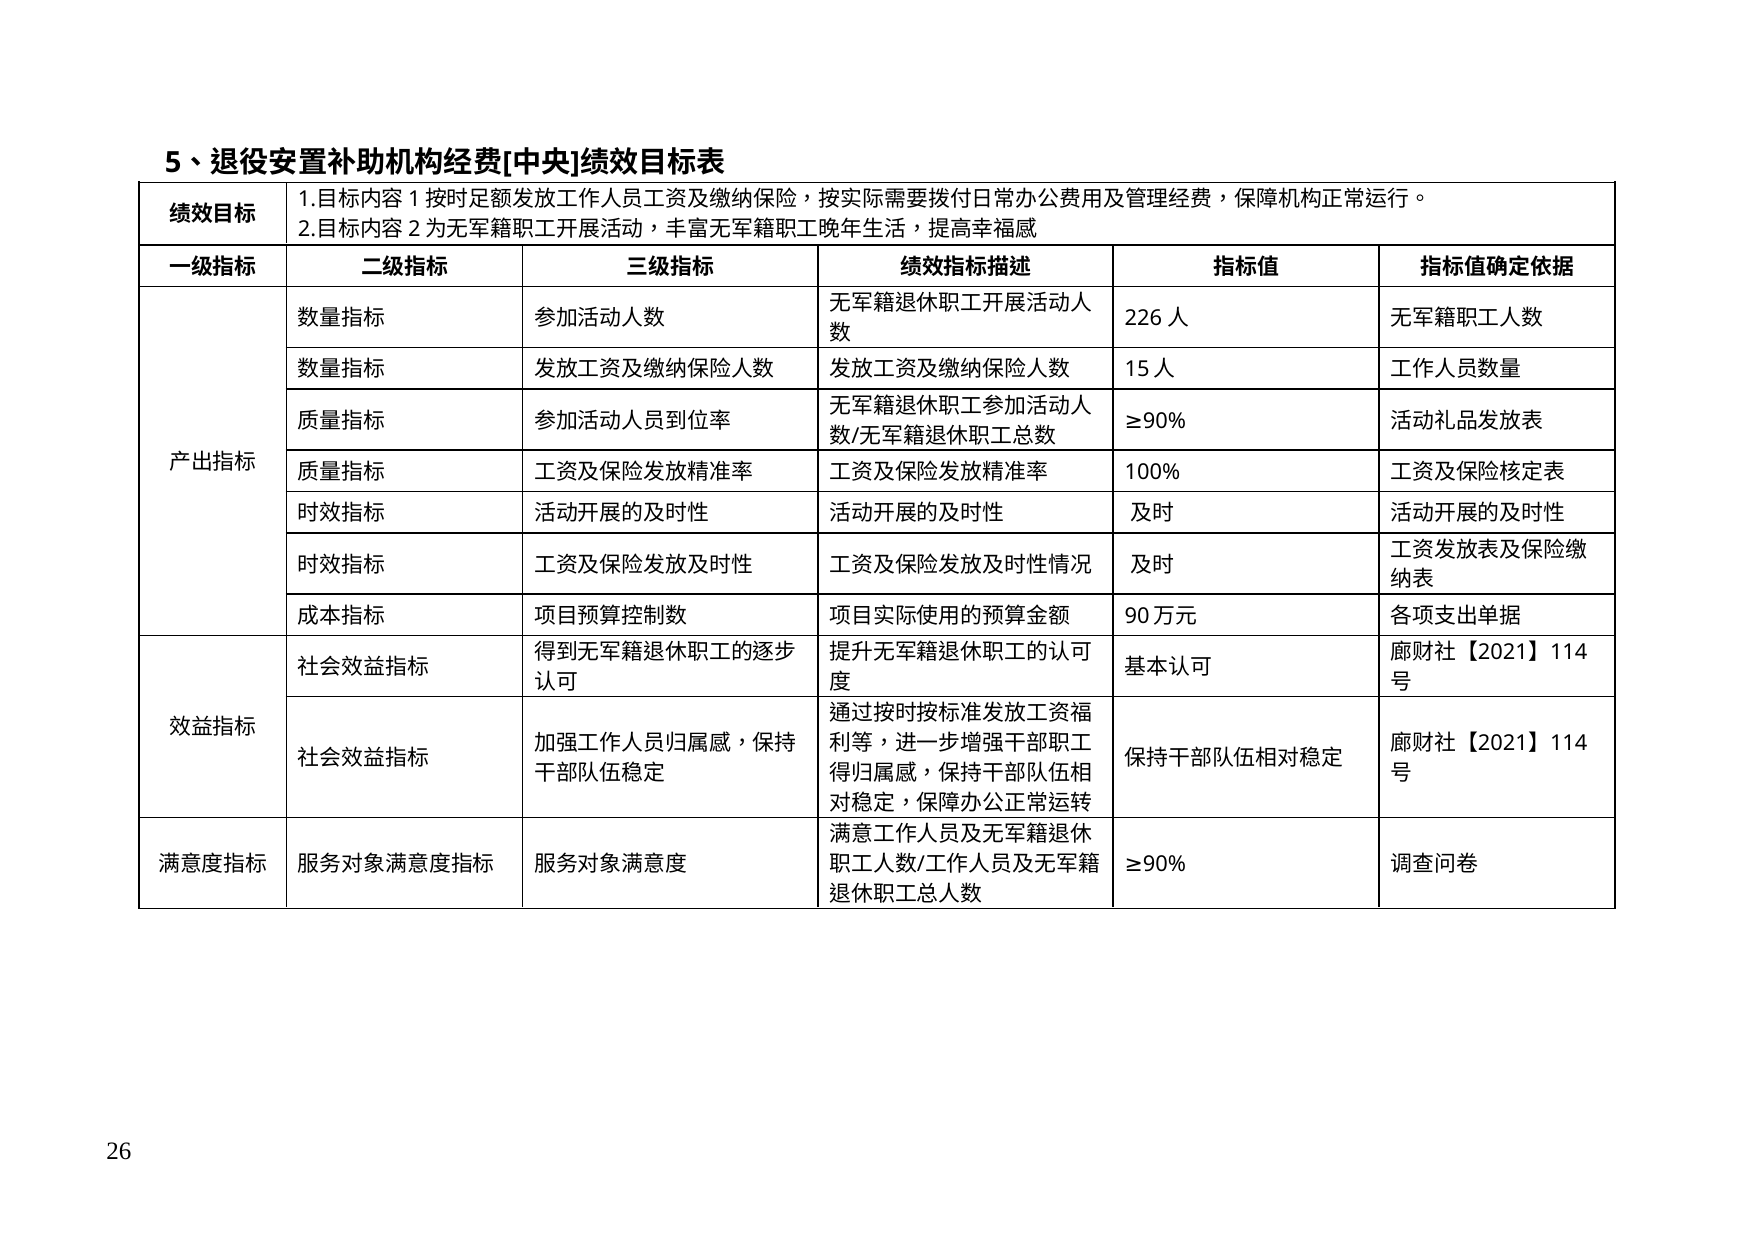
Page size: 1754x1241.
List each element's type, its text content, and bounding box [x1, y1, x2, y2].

table_cell 通过按时按标准发放工资福利等，进一步增强干部职工得归属感，保持干部队伍相对稳定，保障办公正常运转 [819, 697, 1112, 816]
table_cell 时效指标 [287, 534, 522, 593]
table_header 绩效目标 [140, 183, 286, 243]
table_cell 服务对象满意度指标 [287, 818, 522, 907]
table_cell 社会效益指标 [287, 636, 522, 696]
table_cell 工资及保险发放及时性 [523, 534, 817, 593]
table_cell 工资及保险发放精准率 [523, 451, 817, 491]
table_header 三级指标 [523, 246, 817, 286]
table_cell 质量指标 [287, 390, 522, 449]
table_cell 产出指标 [140, 287, 286, 634]
table_cell 基本认可 [1114, 636, 1378, 696]
table_cell 工资及保险发放精准率 [819, 451, 1112, 491]
table_cell 无军籍职工人数 [1380, 287, 1614, 347]
table_header 1.目标内容1按时足额发放工作人员工资及缴纳保险，按实际需要拨付日常办公费用及管理经费，保障机构正常运行。 2.目标内容2为无军籍职工开展活动，丰富无军籍职工晚年生活，提高幸福感 [287, 183, 1614, 243]
table_cell 各项支出单据 [1380, 595, 1614, 634]
table_cell 90万元 [1114, 595, 1378, 634]
table_cell 质量指标 [287, 451, 522, 491]
table_cell 活动礼品发放表 [1380, 390, 1614, 449]
table_header 一级指标 [140, 246, 286, 286]
table_cell 满意工作人员及无军籍退休职工人数/工作人员及无军籍退休职工总人数 [819, 818, 1112, 907]
table_cell 参加活动人数 [523, 287, 817, 347]
table_header 指标值确定依据 [1380, 246, 1614, 286]
table_cell 项目实际使用的预算金额 [819, 595, 1112, 634]
table_cell 工资及保险核定表 [1380, 451, 1614, 491]
table_cell 社会效益指标 [287, 697, 522, 816]
table_cell 加强工作人员归属感，保持干部队伍稳定 [523, 697, 817, 816]
table_cell 活动开展的及时性 [523, 492, 817, 532]
table_cell 活动开展的及时性 [819, 492, 1112, 532]
table_cell 工作人员数量 [1380, 348, 1614, 388]
table_cell 得到无军籍退休职工的逐步认可 [523, 636, 817, 696]
table_header 二级指标 [287, 246, 522, 286]
table_cell 无军籍退休职工开展活动人数 [819, 287, 1112, 347]
table_cell 数量指标 [287, 348, 522, 388]
table_cell 成本指标 [287, 595, 522, 634]
table_cell ≥90% [1114, 390, 1378, 449]
table_cell 服务对象满意度 [523, 818, 817, 907]
table_cell 工资发放表及保险缴纳表 [1380, 534, 1614, 593]
table_cell 及时 [1114, 492, 1378, 532]
table_cell 活动开展的及时性 [1380, 492, 1614, 532]
table_cell 时效指标 [287, 492, 522, 532]
table_cell 及时 [1114, 534, 1378, 593]
table_cell 调查问卷 [1380, 818, 1614, 907]
table_cell 发放工资及缴纳保险人数 [523, 348, 817, 388]
table_cell 项目预算控制数 [523, 595, 817, 634]
table_header 指标值 [1114, 246, 1378, 286]
table_cell 100% [1114, 451, 1378, 491]
text 5、退役安置补助机构经费[中央]绩效目标表 [106, 142, 1648, 181]
table_cell 效益指标 [140, 636, 286, 816]
table_cell 廊财社【2021】114号 [1380, 697, 1614, 816]
table_cell 发放工资及缴纳保险人数 [819, 348, 1112, 388]
table_header 绩效指标描述 [819, 246, 1112, 286]
table_cell 226 人 [1114, 287, 1378, 347]
table_cell 参加活动人员到位率 [523, 390, 817, 449]
table_cell 保持干部队伍相对稳定 [1114, 697, 1378, 816]
table_cell 廊财社【2021】114号 [1380, 636, 1614, 696]
table_cell 无军籍退休职工参加活动人数/无军籍退休职工总数 [819, 390, 1112, 449]
table_cell 满意度指标 [140, 818, 286, 907]
table_cell 数量指标 [287, 287, 522, 347]
table_cell 提升无军籍退休职工的认可度 [819, 636, 1112, 696]
table_cell ≥90% [1114, 818, 1378, 907]
table_cell 工资及保险发放及时性情况 [819, 534, 1112, 593]
table_cell 15人 [1114, 348, 1378, 388]
